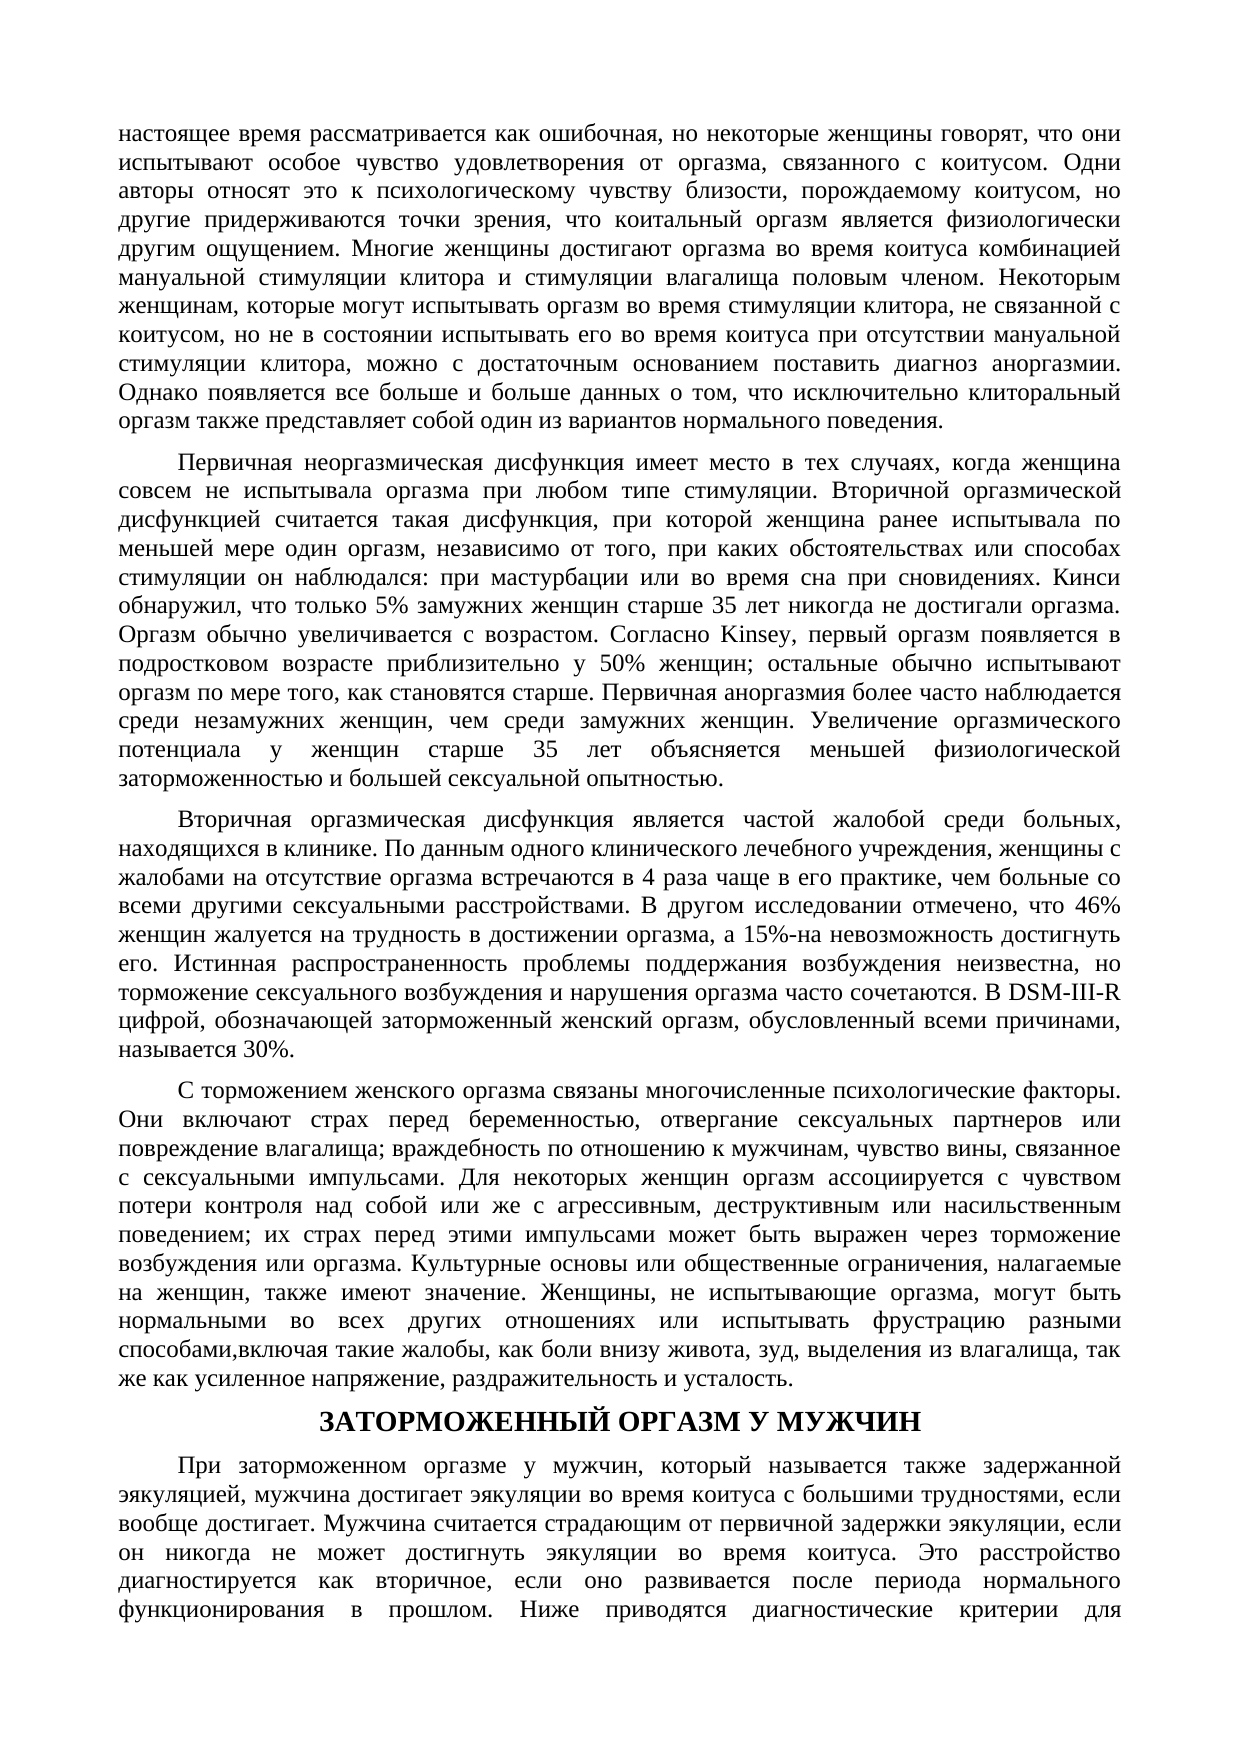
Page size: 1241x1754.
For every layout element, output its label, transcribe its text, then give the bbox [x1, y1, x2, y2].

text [118, 118, 1122, 434]
text Вторичная оргазмическая дисфункция является частой жалобой среди больных, находящихся в клинике. По данным одного клинического лечебного учреждения, женщины с жалобами на отсутствие оргазма встречаются в 4 раза чаще в его практике, чем больные со всеми другими сексуальными расстройствами. В другом исследовании отмечено, что 46% женщин жалуется на трудность в достижении оргазма, а 15%-на невозможность достигнуть его. Истинная распространенность проблемы поддержания возбуждения неизвестна, но торможение сексуального возбуждения и нарушения оргазма часто сочетаются. В DSM-III-R цифрой, обозначающей заторможенный женский оргазм, обусловленный всеми причинами, называется 30%. [118, 804, 1122, 1063]
text С торможением женского оргазма связаны многочисленные психологические факторы. Они включают страх перед беременностью, отвергание сексуальных партнеров или повреждение влагалища; враждебность по отношению к мужчинам, чувство вины, связанное с сексуальными импульсами. Для некоторых женщин оргазм ассоциируется с чувством потери контроля над собой или же с агрессивным, деструктивным или насильственным поведением; их страх перед этими импульсами может быть выражен через торможение возбуждения или оргазма. Культурные основы или общественные ограничения, налагаемые на женщин, также имеют значение. Женщины, не испытывающие оргазма, могут быть нормальными во всех других отношениях или испытывать фрустрацию разными способами,включая такие жалобы, как боли внизу живота, зуд, выделения из влагалища, так же как усиленное напряжение, раздражительность и усталость. [118, 1076, 1122, 1392]
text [118, 1450, 1122, 1623]
text ЗАТОРМОЖЕННЫЙ ОРГАЗМ У МУЖЧИН [118, 1404, 1122, 1438]
text Первичная неоргазмическая дисфункция имеет место в тех случаях, когда женщина совсем не испытывала оргазма при любом типе стимуляции. Вторичной оргазмической дисфункцией считается такая дисфункция, при которой женщина ранее испытывала по меньшей мере один оргазм, независимо от того, при каких обстоятельствах или способах стимуляции он наблюдался: при мастурбации или во время сна при сновидениях. Кинси обнаружил, что только 5% замужних женщин старше 35 лет никогда не достигали оргазма. Оргазм обычно увеличивается с возрастом. Согласно Kinsey, первый оргазм появляется в подростковом возрасте приблизительно у 50% женщин; остальные обычно испытывают оргазм по мере того, как становятся старше. Первичная аноргазмия более часто наблюдается среди незамужних женщин, чем среди замужних женщин. Увеличение оргазмического потенциала у женщин старше 35 лет объясняется меньшей физиологической заторможенностью и большей сексуальной опытностью. [118, 447, 1122, 792]
